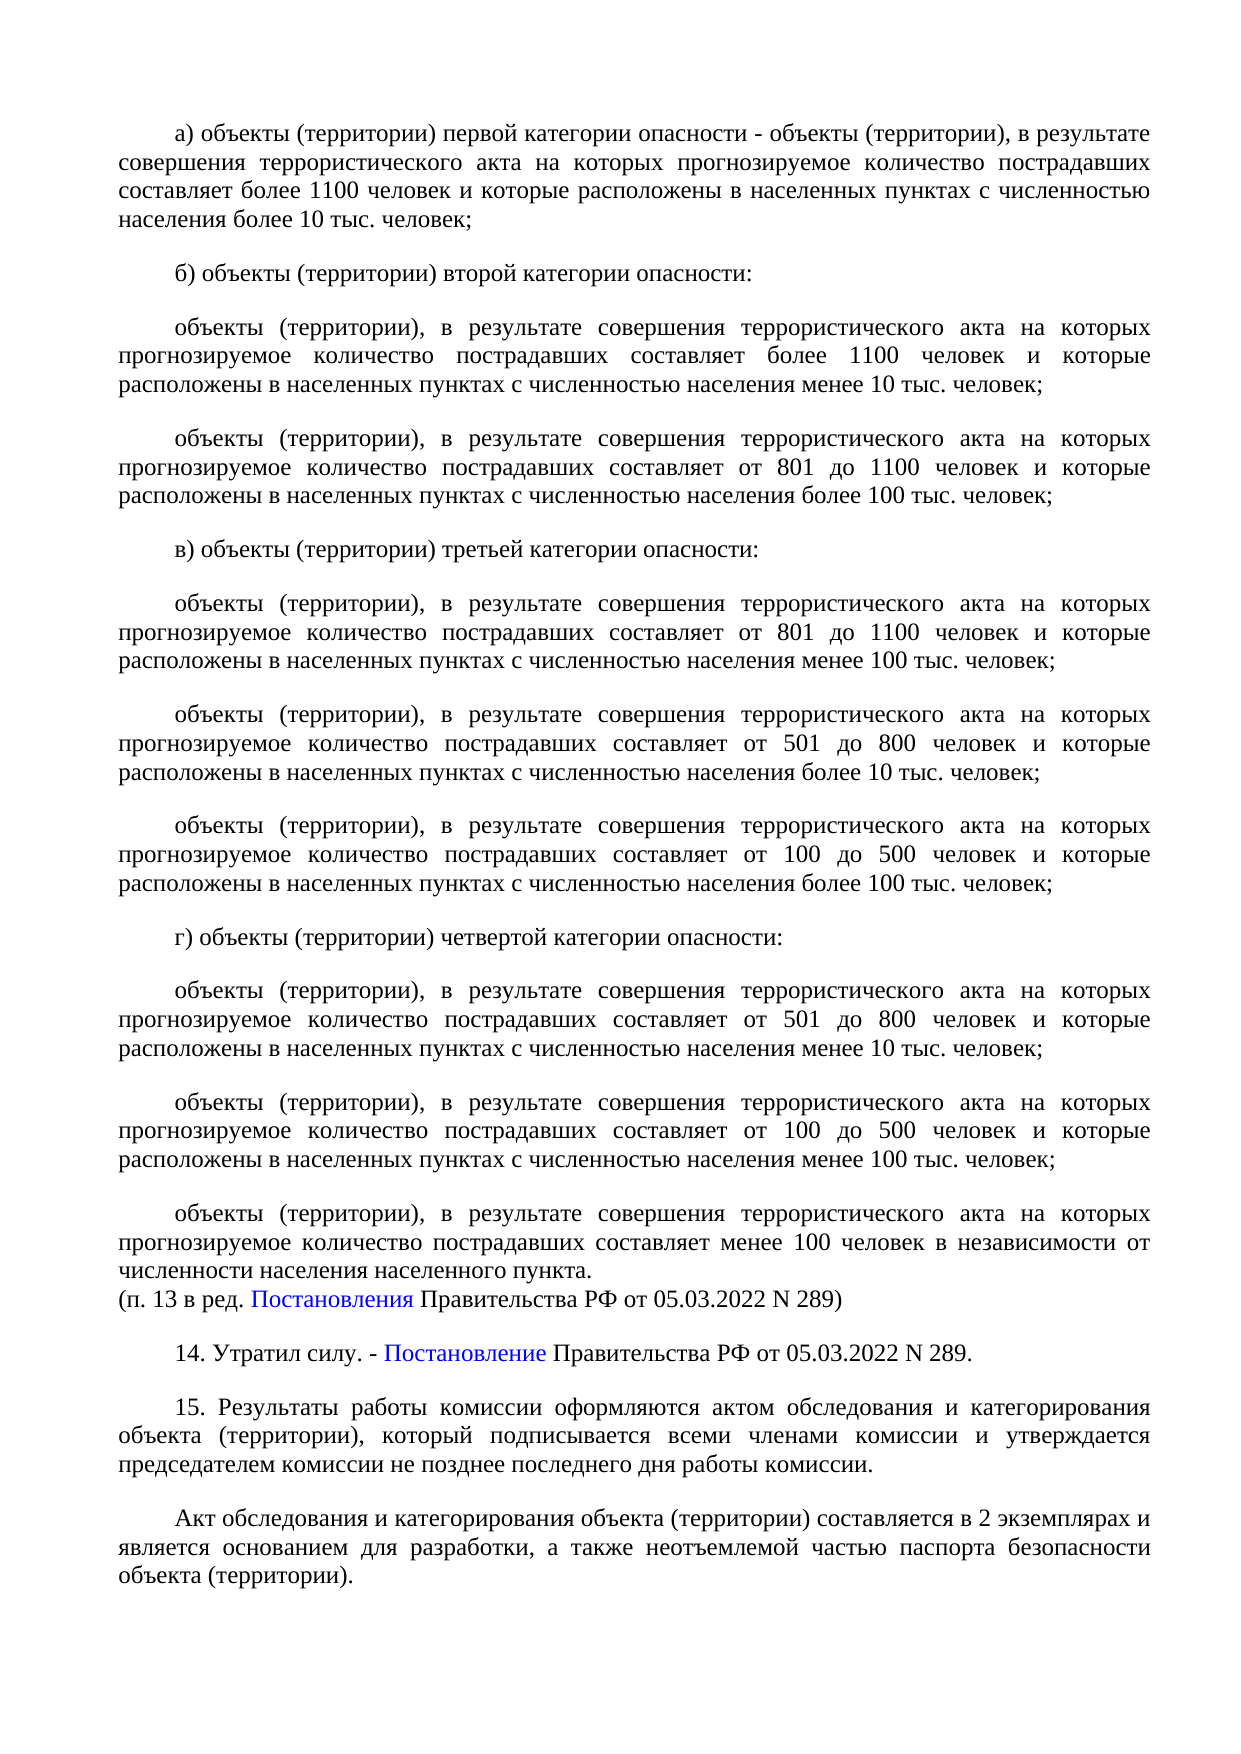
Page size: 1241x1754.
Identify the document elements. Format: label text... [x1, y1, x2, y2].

text в) объекты (территории) третьей категории опасности: [118, 534, 1152, 563]
text объекты (территории), в результате совершения террористического акта на которых прогнозируемое количество пострадавших составляет от 501 до 800 человек и которые расположены в населенных пунктах с численностью населения более 10 тыс. человек; [118, 699, 1152, 786]
text а) объекты (территории) первой категории опасности - объекты (территории), в результате совершения террористического акта на которых прогнозируемое количество пострадавших составляет более 1100 человек и которые расположены в населенных пунктах с численностью населения более 10 тыс. человек; [118, 118, 1152, 233]
text объекты (территории), в результате совершения террористического акта на которых прогнозируемое количество пострадавших составляет от 801 до 1100 человек и которые расположены в населенных пунктах с численностью населения менее 100 тыс. человек; [118, 588, 1152, 674]
text объекты (территории), в результате совершения террористического акта на которых прогнозируемое количество пострадавших составляет от 100 до 500 человек и которые расположены в населенных пунктах с численностью населения менее 100 тыс. человек; [118, 1087, 1152, 1173]
text Акт обследования и категорирования объекта (территории) составляется в 2 экземплярах и является основанием для разработки, а также неотъемлемой частью паспорта безопасности объекта (территории). [118, 1503, 1152, 1589]
text г) объекты (территории) четвертой категории опасности: [118, 922, 1152, 951]
text 15. Результаты работы комиссии оформляются актом обследования и категорирования объекта (территории), который подписывается всеми членами комиссии и утверждается председателем комиссии не позднее последнего дня работы комиссии. [118, 1392, 1152, 1478]
text объекты (территории), в результате совершения террористического акта на которых прогнозируемое количество пострадавших составляет от 501 до 800 человек и которые расположены в населенных пунктах с численностью населения менее 10 тыс. человек; [118, 976, 1152, 1062]
text (п. 13 в ред. Постановления Правительства РФ от 05.03.2022 N 289) [118, 1284, 1152, 1313]
text объекты (территории), в результате совершения террористического акта на которых прогнозируемое количество пострадавших составляет менее 100 человек в независимости от численности населения населенного пункта. [118, 1198, 1152, 1284]
text 14. Утратил силу. - Постановление Правительства РФ от 05.03.2022 N 289. [118, 1338, 1152, 1367]
text объекты (территории), в результате совершения террористического акта на которых прогнозируемое количество пострадавших составляет от 801 до 1100 человек и которые расположены в населенных пунктах с численностью населения более 100 тыс. человек; [118, 423, 1152, 509]
text б) объекты (территории) второй категории опасности: [118, 258, 1152, 287]
text объекты (территории), в результате совершения террористического акта на которых прогнозируемое количество пострадавших составляет более 1100 человек и которые расположены в населенных пунктах с численностью населения менее 10 тыс. человек; [118, 312, 1152, 398]
text объекты (территории), в результате совершения террористического акта на которых прогнозируемое количество пострадавших составляет от 100 до 500 человек и которые расположены в населенных пунктах с численностью населения более 100 тыс. человек; [118, 811, 1152, 897]
